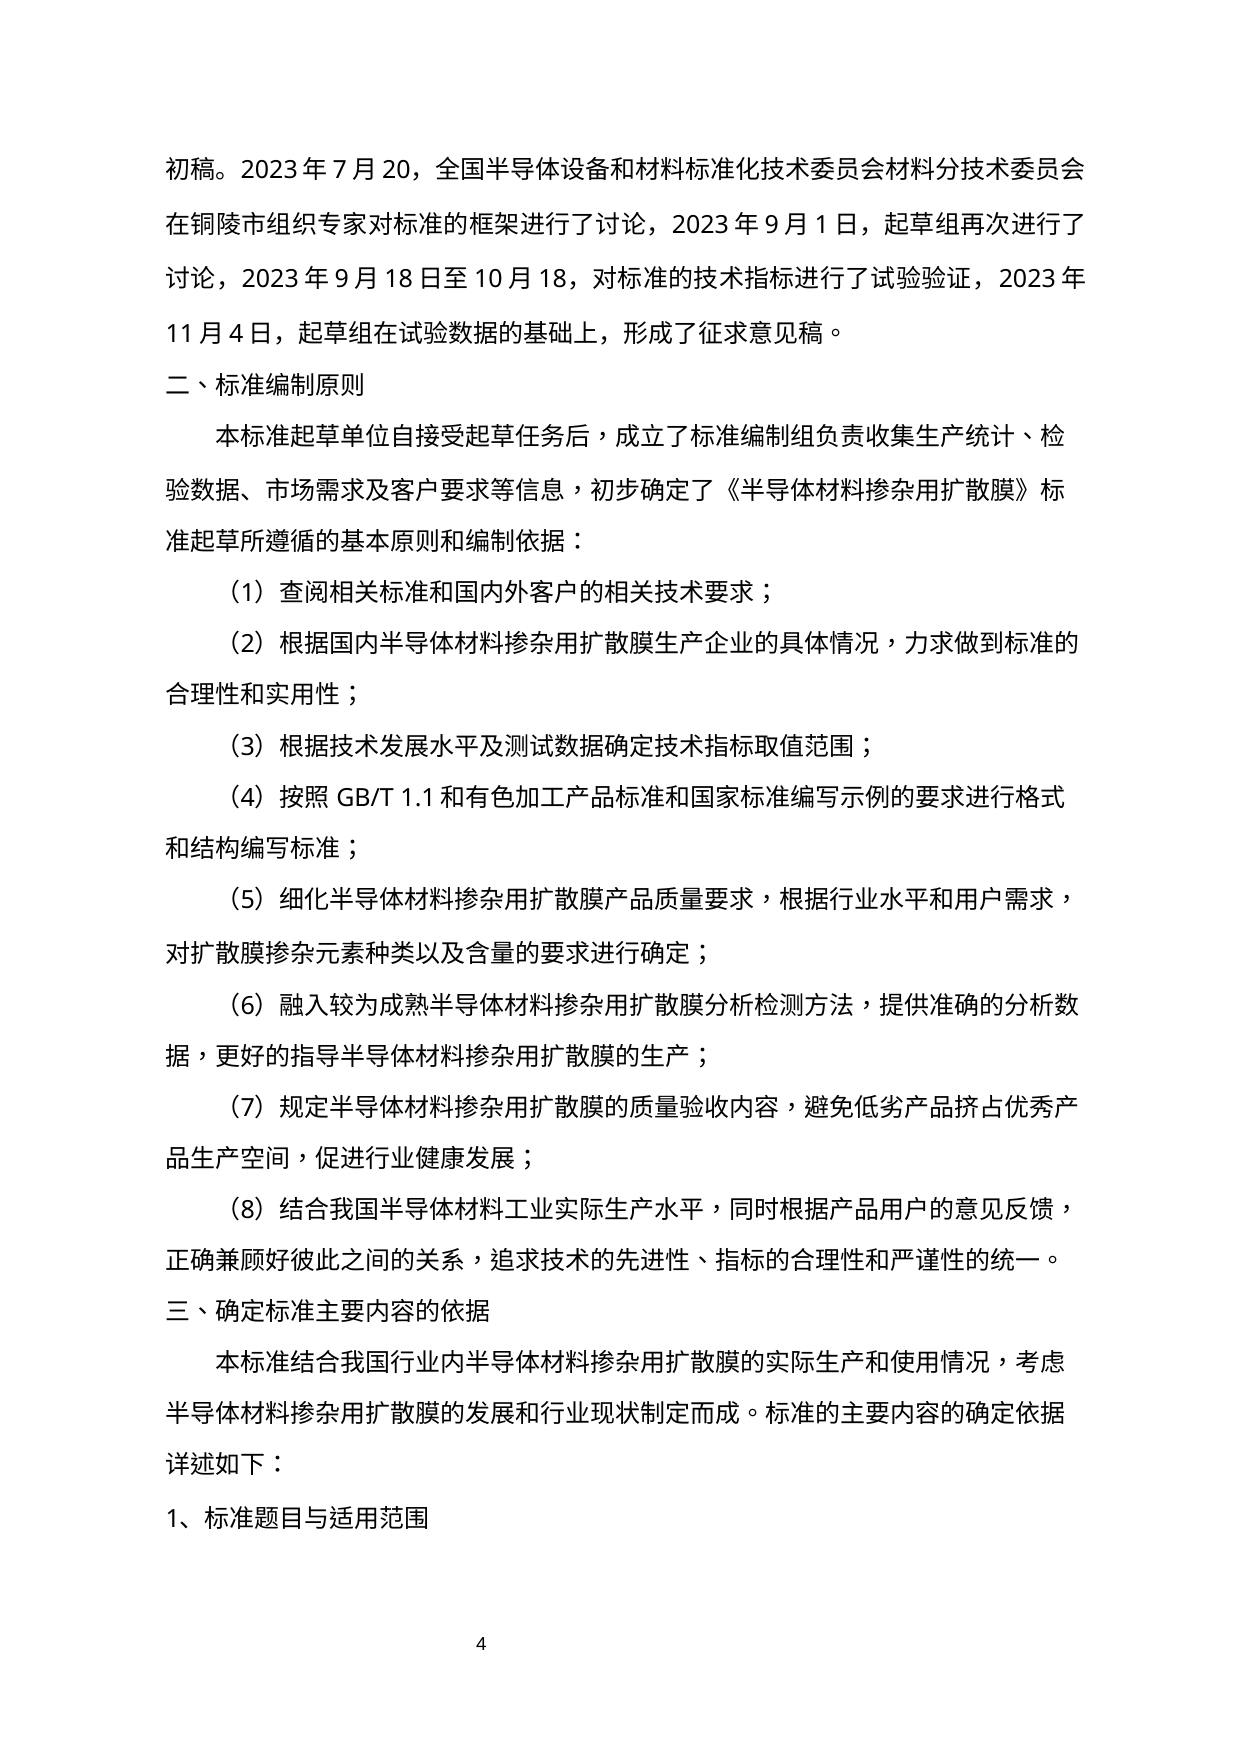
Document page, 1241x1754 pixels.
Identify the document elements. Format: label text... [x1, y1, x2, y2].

text 三、确定标准主要内容的依据 [165, 1294, 1087, 1328]
text （2）根据国内半导体材料掺杂用扩散膜生产企业的具体情况，力求做到标准的合理性和实用性； [165, 626, 1087, 711]
text （8）结合我国半导体材料工业实际生产水平，同时根据产品用户的意见反馈，正确兼顾好彼此之间的关系，追求技术的先进性、指标的合理性和严谨性的统一。 [165, 1192, 1087, 1277]
text 二、标准编制原则 [165, 367, 1087, 402]
text 1、标准题目与适用范围 [165, 1498, 1087, 1534]
text （1）查阅相关标准和国内外客户的相关技术要求； [165, 575, 1087, 609]
text 本标准结合我国行业内半导体材料掺杂用扩散膜的实际生产和使用情况，考虑半导体材料掺杂用扩散膜的发展和行业现状制定而成。标准的主要内容的确定依据详述如下： [165, 1345, 1087, 1481]
text （7）规定半导体材料掺杂用扩散膜的质量验收内容，避免低劣产品挤占优秀产品生产空间，促进行业健康发展； [165, 1090, 1087, 1175]
text （6）融入较为成熟半导体材料掺杂用扩散膜分析检测方法，提供准确的分析数据，更好的指导半导体材料掺杂用扩散膜的生产； [165, 988, 1087, 1073]
text （4）按照 GB/T 1.1和有色加工产品标准和国家标准编写示例的要求进行格式和结构编写标准； [165, 779, 1087, 864]
text （3）根据技术发展水平及测试数据确定技术指标取值范围； [165, 728, 1087, 762]
text 本标准起草单位自接受起草任务后，成立了标准编制组负责收集生产统计、检验数据、市场需求及客户要求等信息，初步确定了《半导体材料掺杂用扩散膜》标准起草所遵循的基本原则和编制依据： [165, 418, 1087, 558]
text （5）细化半导体材料掺杂用扩散膜产品质量要求，根据行业水平和用户需求，对扩散膜掺杂元素种类以及含量的要求进行确定； [165, 881, 1087, 970]
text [165, 150, 1087, 349]
